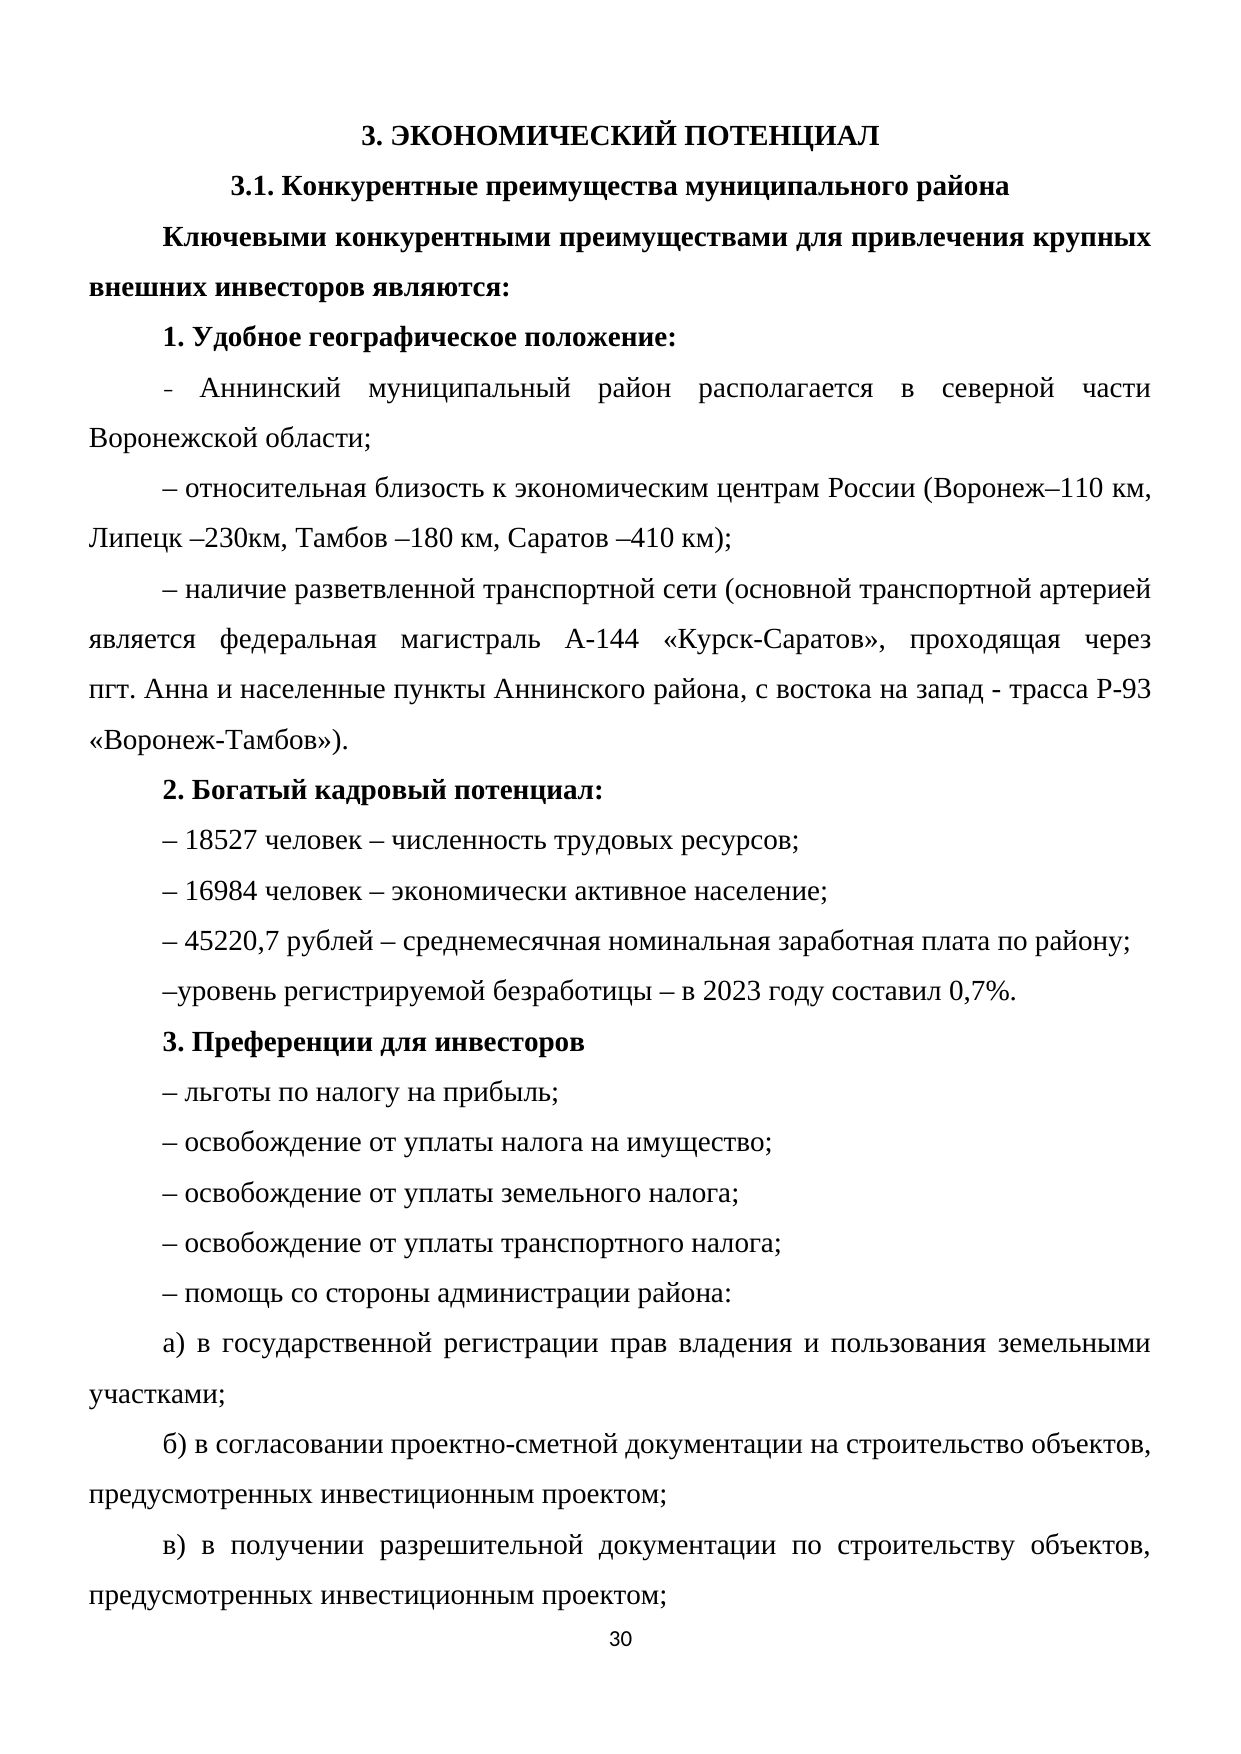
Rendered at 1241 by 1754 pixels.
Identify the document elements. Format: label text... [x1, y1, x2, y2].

text – помощь со стороны администрации района: [89, 1275, 1152, 1309]
text а) в государственной регистрации прав владения и пользования земельными участками; [89, 1326, 1152, 1409]
text – льготы по налогу на прибыль; [89, 1074, 1152, 1108]
text 1. Удобное географическое положение: [89, 319, 1152, 353]
text – Аннинский муниципальный район располагается в северной части Воронежской области; [89, 370, 1152, 453]
text – 45220,7 рублей – среднемесячная номинальная заработная плата по району; [89, 923, 1152, 957]
text – 16984 человек – экономически активное население; [89, 873, 1152, 906]
text – относительная близость к экономическим центрам России (Воронеж–110 км, Липецк –230км, Тамбов –180 км, Саратов –410 км); [89, 470, 1152, 554]
text б) в согласовании проектно-сметной документации на строительство объектов, предусмотренных инвестиционным проектом; [89, 1426, 1152, 1510]
text – освобождение от уплаты земельного налога; [89, 1175, 1152, 1208]
text 2. Богатый кадровый потенциал: [89, 772, 1152, 806]
text – 18527 человек – численность трудовых ресурсов; [89, 822, 1152, 856]
text Ключевыми конкурентными преимуществами для привлечения крупных внешних инвесторов являются: [89, 219, 1152, 303]
text 3. Преференции для инвесторов [89, 1024, 1152, 1057]
subtitle 3.1. Конкурентные преимущества муниципального района [89, 168, 1152, 202]
text в) в получении разрешительной документации по строительству объектов, предусмотренных инвестиционным проектом; [89, 1527, 1152, 1611]
text –уровень регистрируемой безработицы – в 2023 году составил 0,7%. [89, 973, 1152, 1007]
subtitle 3. ЭКОНОМИЧЕСКИЙ ПОТЕНЦИАЛ [89, 118, 1152, 152]
text – освобождение от уплаты налога на имущество; [89, 1124, 1152, 1158]
text – наличие разветвленной транспортной сети (основной транспортной артерией является федеральная магистраль А-144 «Курск-Саратов», проходящая через пгт. Анна и населенные пункты Аннинского района, с востока на запад - трасса Р-93 «Воронеж-Тамбов»). [89, 571, 1152, 755]
text – освобождение от уплаты транспортного налога; [89, 1225, 1152, 1258]
